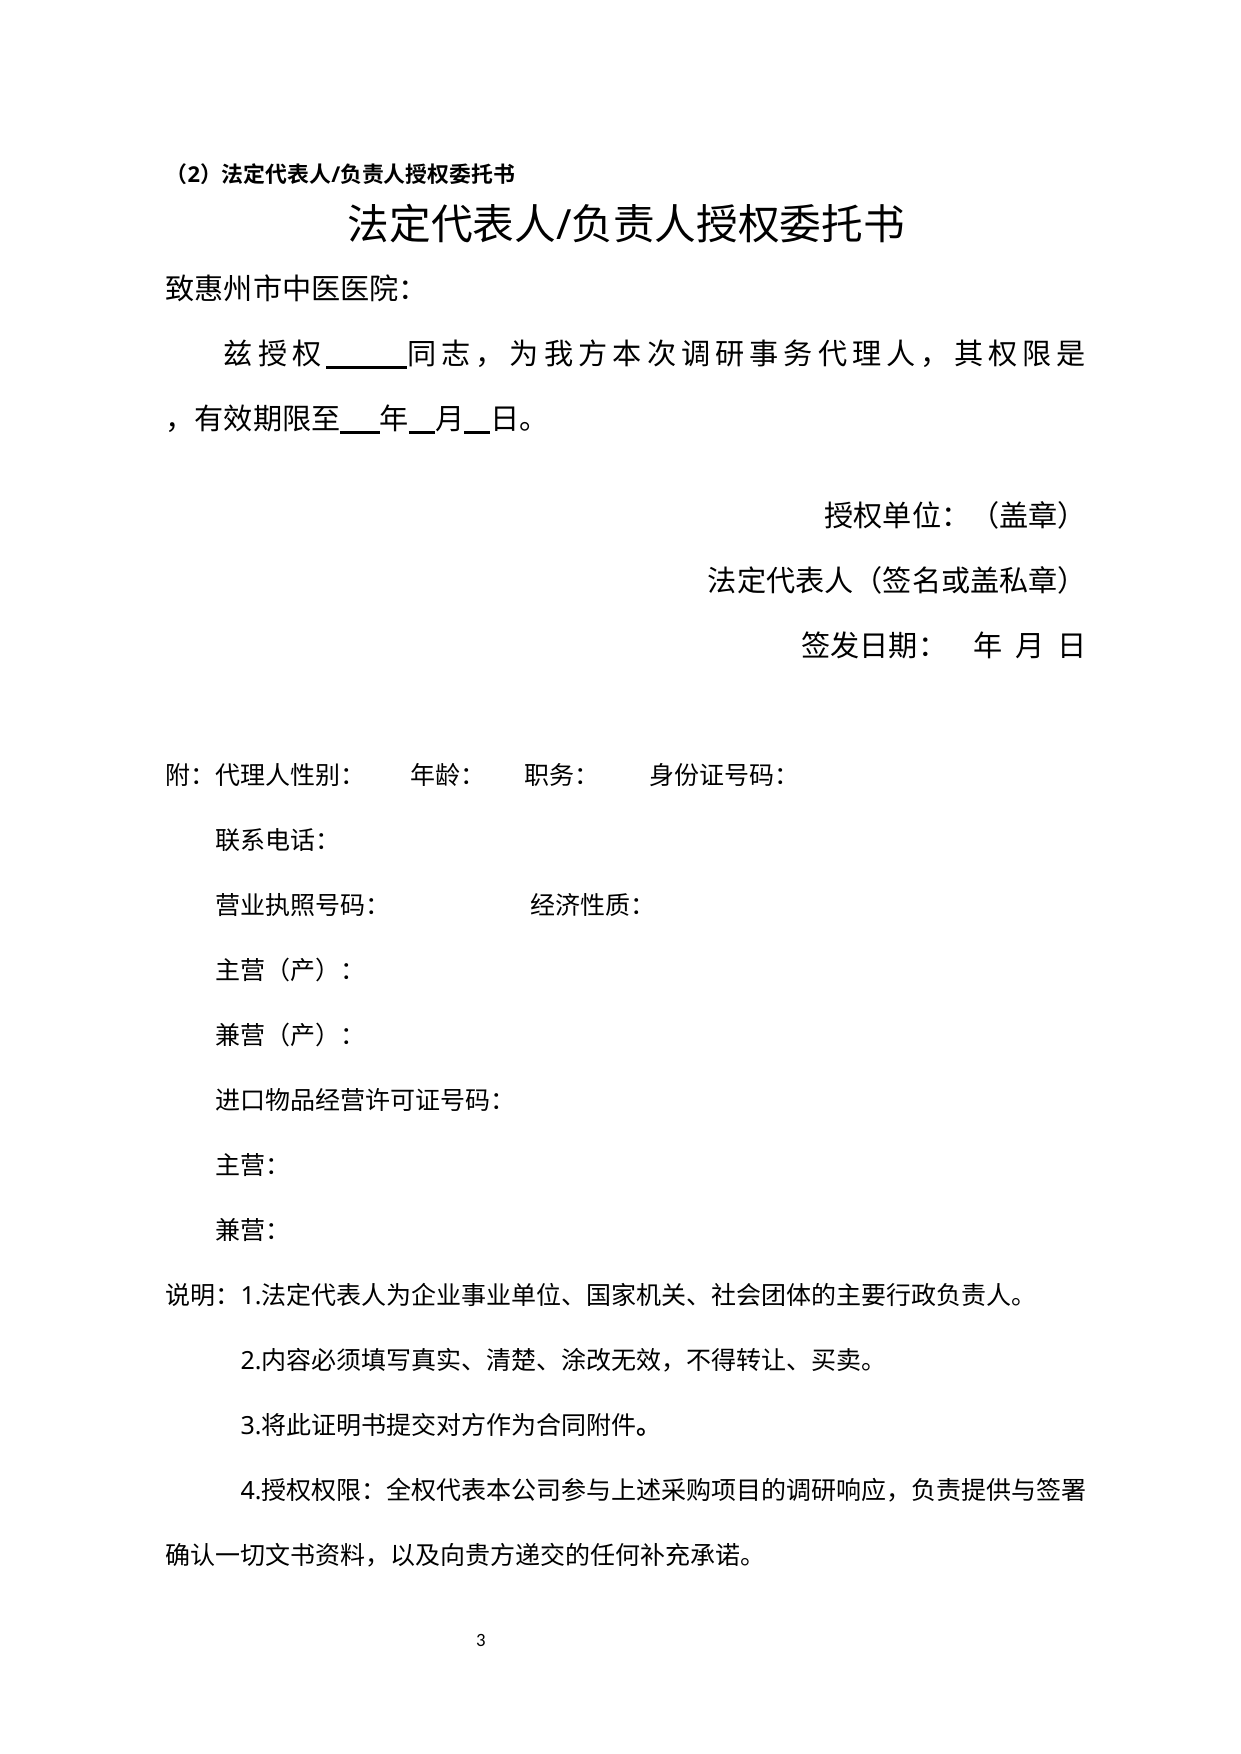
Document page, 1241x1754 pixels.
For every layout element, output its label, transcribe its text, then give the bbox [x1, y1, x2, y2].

text 兹授权 同志，为我方本次调研事务代理人，其权限是 ，有效期限至 年 月 日。 [165, 319, 1087, 449]
text 营业执照号码： 经济性质： [165, 871, 1087, 936]
text 授权单位：（盖章） [165, 481, 1087, 546]
list 法定代表人/负责人授权委托书 [165, 156, 1087, 189]
text 主营（产）： [165, 936, 1087, 1001]
text 进口物品经营许可证号码： [165, 1066, 1087, 1131]
text 兼营： [165, 1196, 1087, 1261]
text 说明：1.法定代表人为企业事业单位、国家机关、社会团体的主要行政负责人。 [165, 1261, 1087, 1326]
text 主营： [165, 1131, 1087, 1196]
text 法定代表人（签名或盖私章） [165, 546, 1087, 611]
text 联系电话： [165, 806, 1087, 871]
text 致惠州市中医医院： [165, 254, 1087, 319]
text 2.内容必须填写真实、清楚、涂改无效，不得转让、买卖。 [165, 1326, 1087, 1391]
list 法定代表人/负责人授权委托书 [165, 189, 1087, 254]
text 签发日期： 年 月 日 [165, 611, 1087, 676]
text 附：代理人性别： 年龄： 职务： 身份证号码： [165, 741, 1087, 806]
text 3.将此证明书提交对方作为合同附件。 [165, 1391, 1087, 1456]
text 4.授权权限：全权代表本公司参与上述采购项目的调研响应，负责提供与签署确认一切文书资料，以及向贵方递交的任何补充承诺。 [165, 1456, 1087, 1586]
text 兼营（产）： [165, 1001, 1087, 1066]
